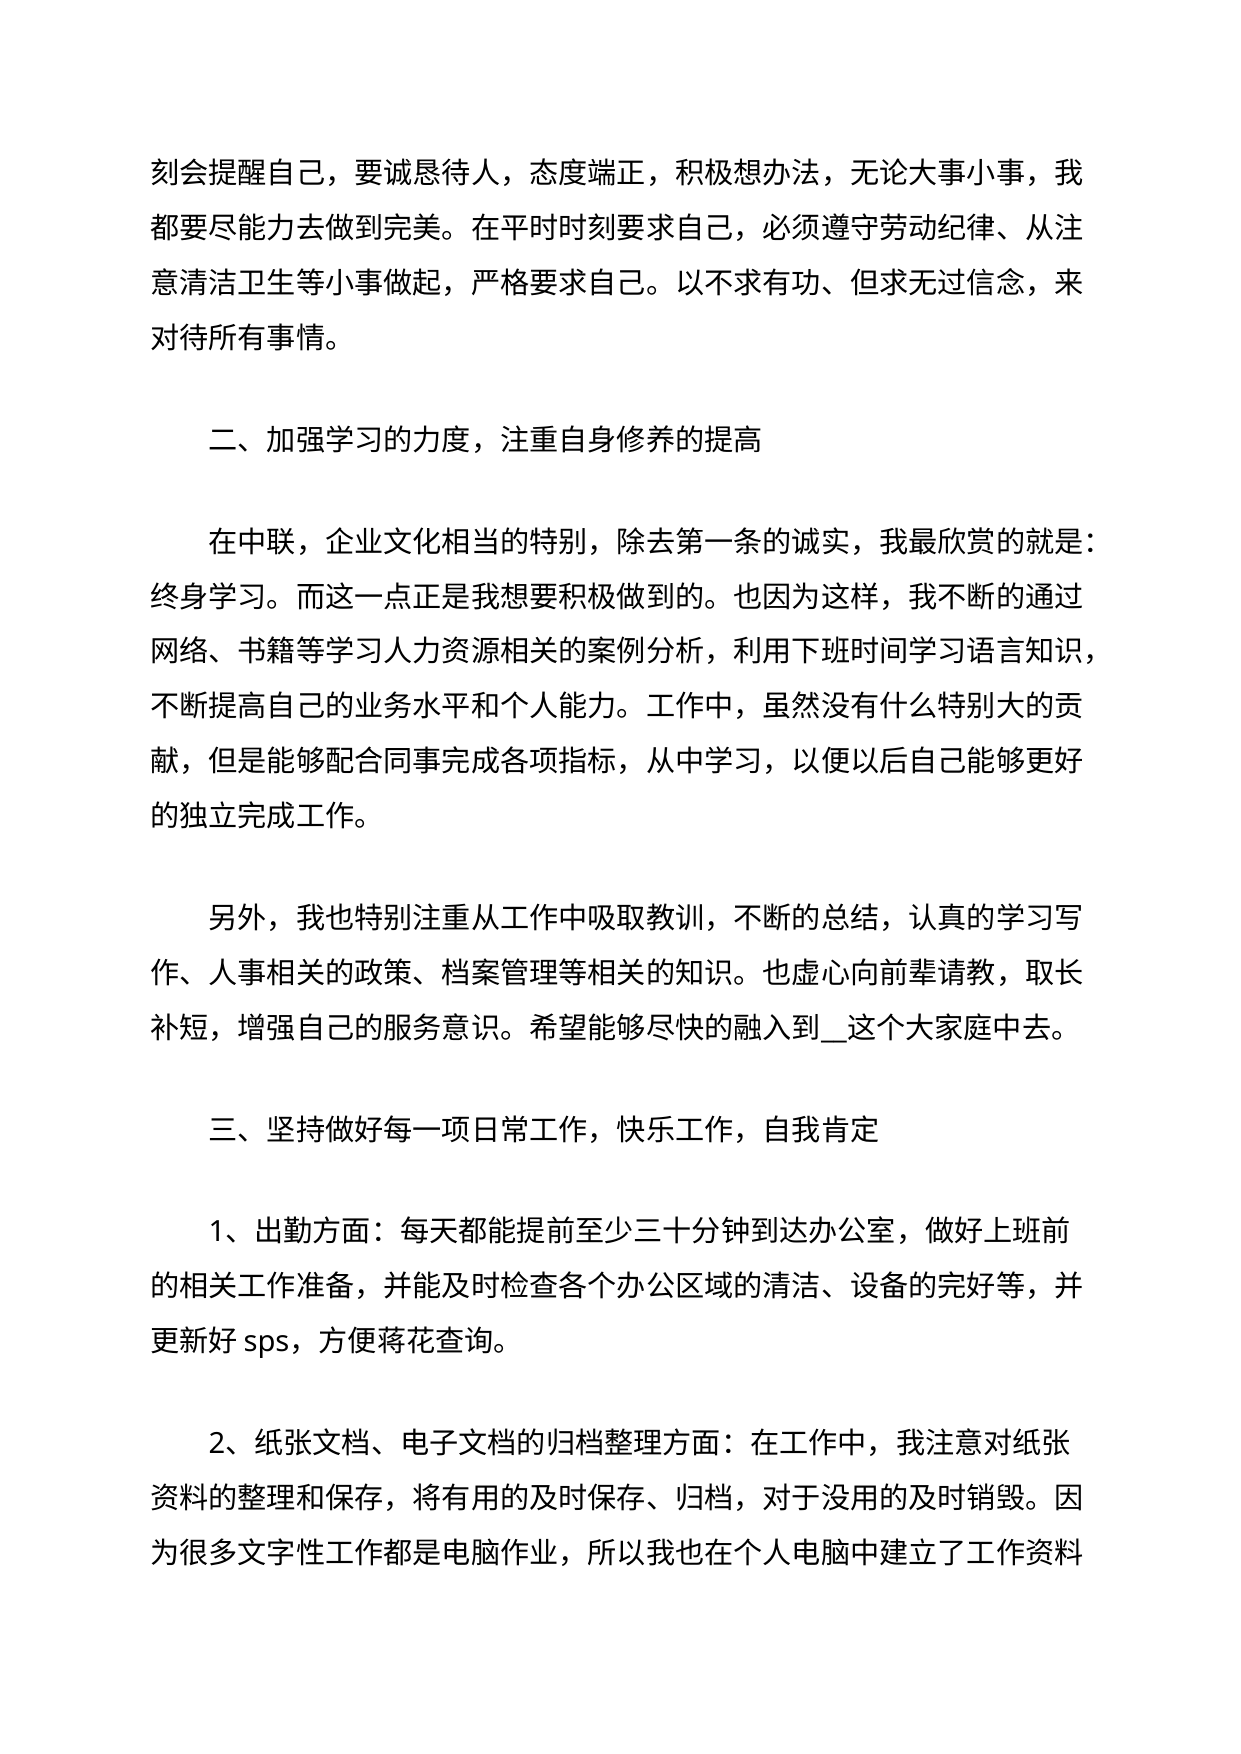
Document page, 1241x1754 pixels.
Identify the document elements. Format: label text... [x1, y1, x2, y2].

text 在中联，企业文化相当的特别，除去第一条的诚实，我最欣赏的就是：终身学习。而这一点正是我想要积极做到的。也因为这样，我不断的通过网络、书籍等学习人力资源相关的案例分析，利用下班时间学习语言知识，不断提高自己的业务水平和个人能力。工作中，虽然没有什么特别大的贡献，但是能够配合同事完成各项指标，从中学习，以便以后自己能够更好的独立完成工作。 [150, 518, 1090, 835]
text 三、坚持做好每一项日常工作，快乐工作，自我肯定 [150, 1106, 1090, 1148]
text 1、出勤方面：每天都能提前至少三十分钟到达办公室，做好上班前的相关工作准备，并能及时检查各个办公区域的清洁、设备的完好等，并更新好sps，方便蒋花查询。 [150, 1208, 1090, 1360]
text 另外，我也特别注重从工作中吸取教训，不断的总结，认真的学习写作、人事相关的政策、档案管理等相关的知识。也虚心向前辈请教，取长补短，增强自己的服务意识。希望能够尽快的融入到__这个大家庭中去。 [150, 894, 1090, 1047]
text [150, 150, 1090, 357]
text 二、加强学习的力度，注重自身修养的提高 [150, 416, 1090, 459]
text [150, 1420, 1090, 1572]
